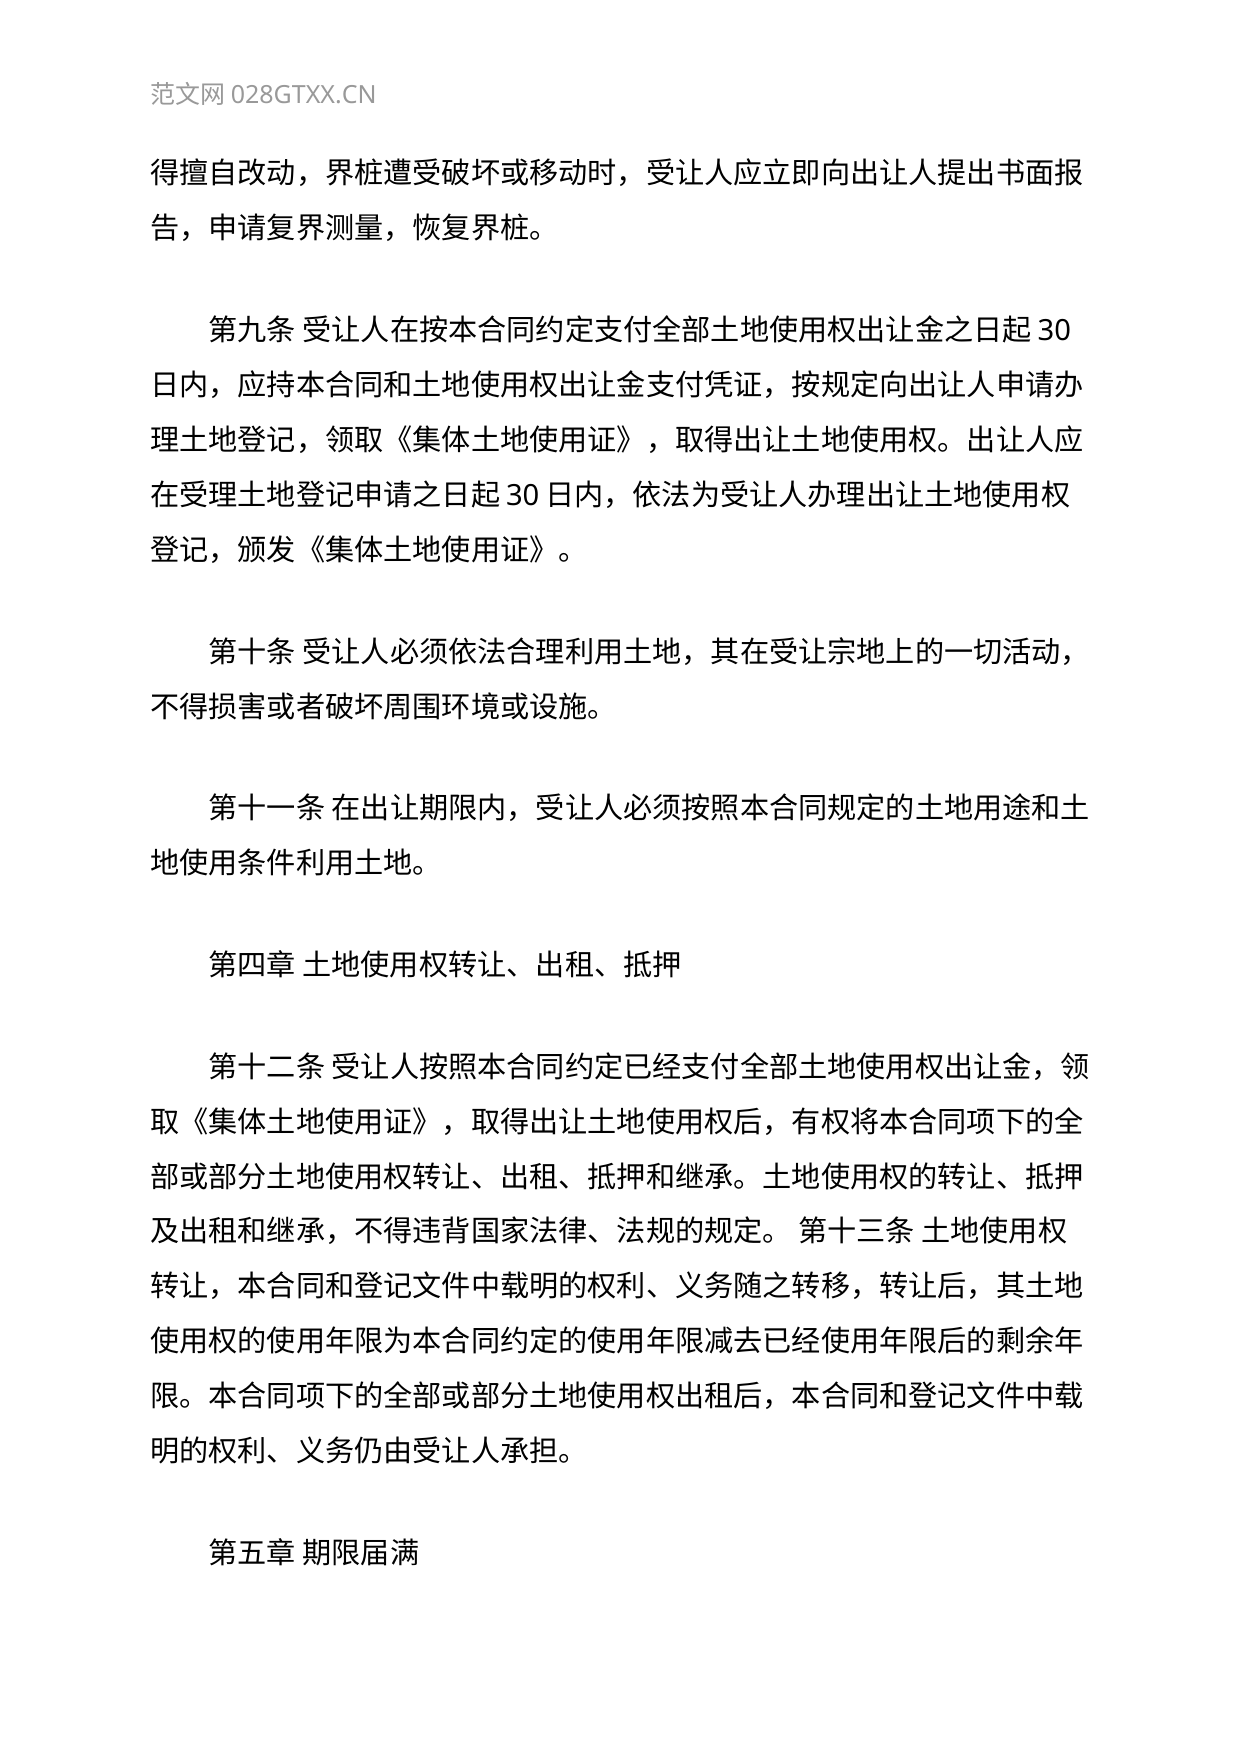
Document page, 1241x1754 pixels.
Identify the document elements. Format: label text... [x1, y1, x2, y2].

text 第十二条 受让人按照本合同约定已经支付全部土地使用权出让金，领取《集体土地使用证》，取得出让土地使用权后，有权将本合同项下的全部或部分土地使用权转让、出租、抵押和继承。土地使用权的转让、抵押及出租和继承，不得违背国家法律、法规的规定。 第十三条 土地使用权转让，本合同和登记文件中载明的权利、义务随之转移，转让后，其土地使用权的使用年限为本合同约定的使用年限减去已经使用年限后的剩余年限。本合同项下的全部或部分土地使用权出租后，本合同和登记文件中载明的权利、义务仍由受让人承担。 [150, 1043, 1090, 1470]
text 第五章 期限届满 [150, 1529, 1090, 1572]
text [150, 150, 1090, 247]
text 第十条 受让人必须依法合理利用土地，其在受让宗地上的一切活动，不得损害或者破坏周围环境或设施。 [150, 628, 1090, 725]
text 第九条 受让人在按本合同约定支付全部土地使用权出让金之日起30日内，应持本合同和土地使用权出让金支付凭证，按规定向出让人申请办理土地登记，领取《集体土地使用证》，取得出让土地使用权。出让人应在受理土地登记申请之日起30日内，依法为受让人办理出让土地使用权登记，颁发《集体土地使用证》。 [150, 307, 1090, 569]
text 第四章 土地使用权转让、出租、抵押 [150, 942, 1090, 984]
text 第十一条 在出让期限内，受让人必须按照本合同规定的土地用途和土地使用条件利用土地。 [150, 785, 1090, 882]
